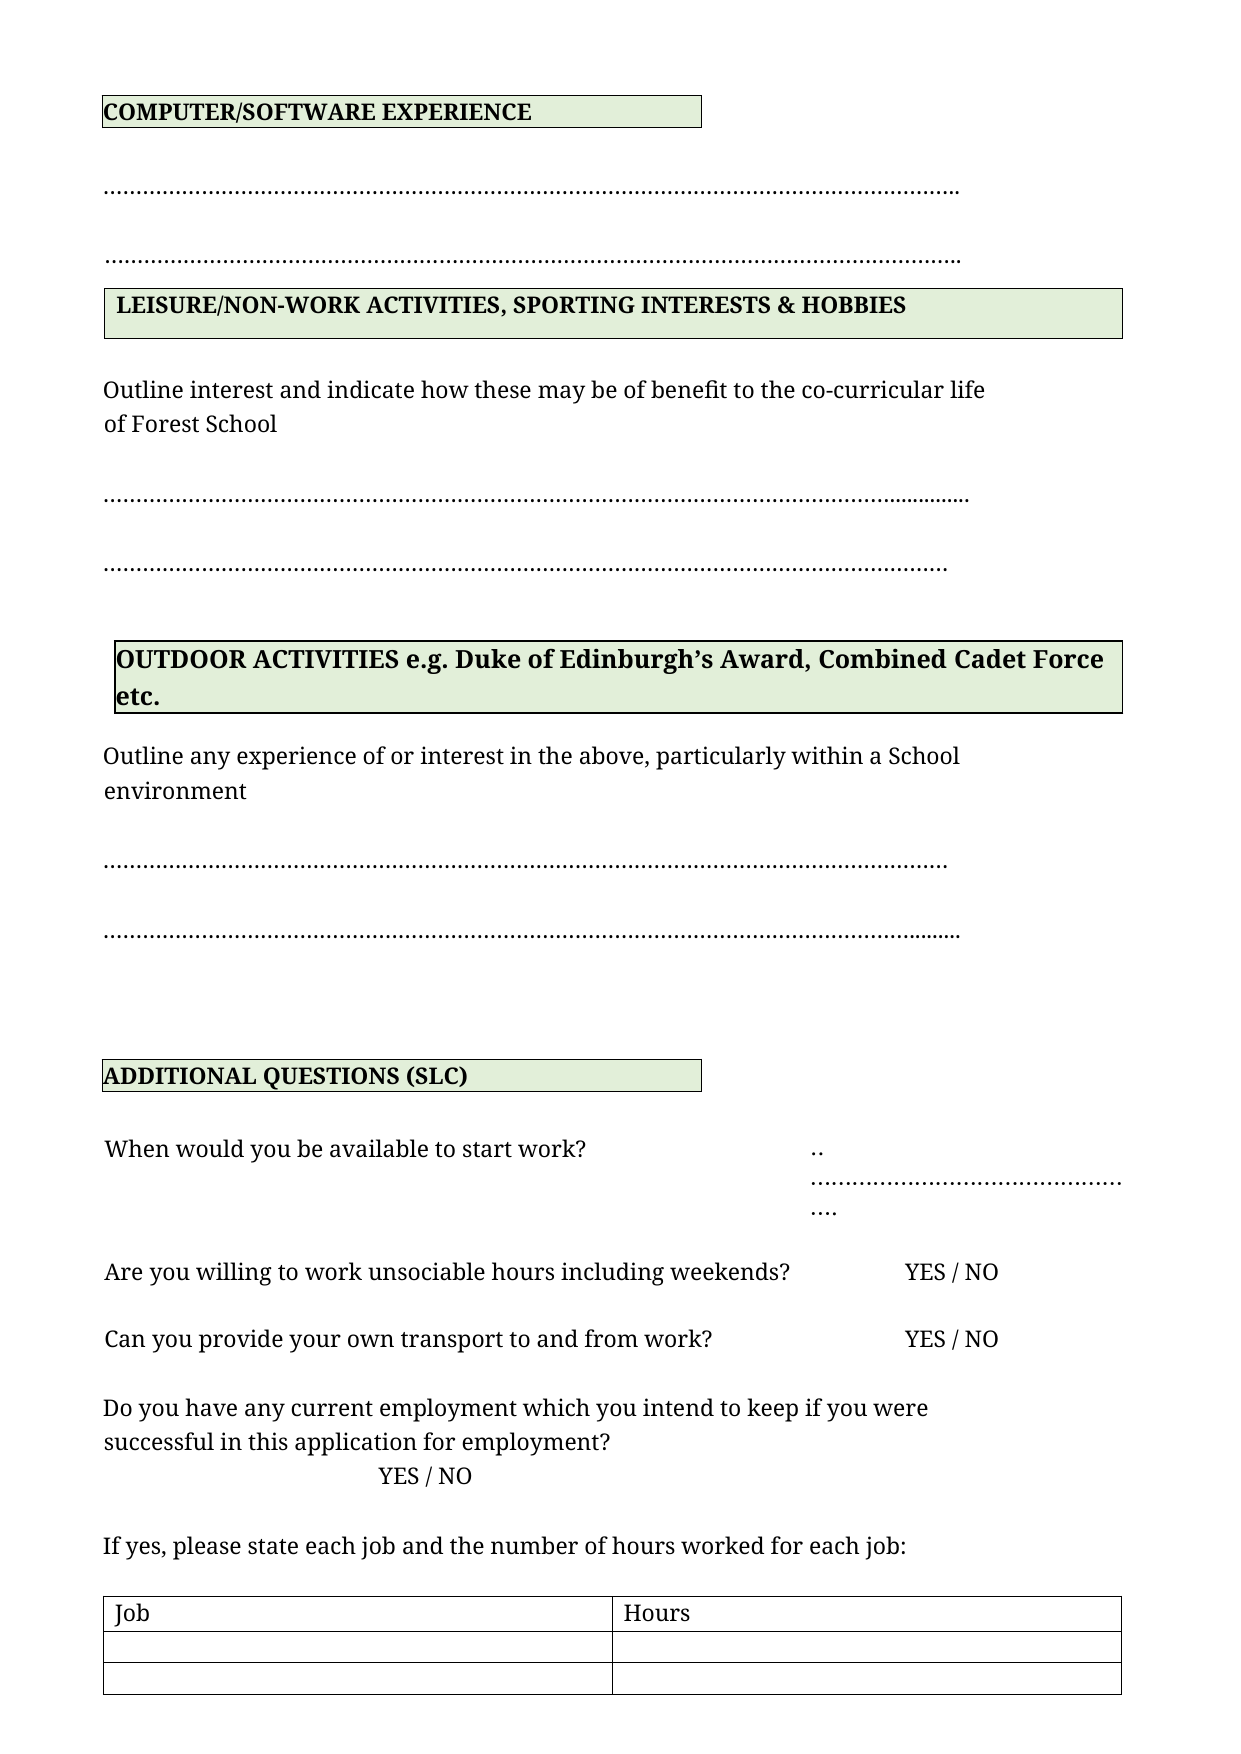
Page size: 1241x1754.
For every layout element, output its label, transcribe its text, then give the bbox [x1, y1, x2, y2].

table_header Hours [613, 1597, 1121, 1631]
text ……………………………………………………………………………………………………………......... [103, 913, 1121, 945]
text OUTDOOR ACTIVITIES e.g. Duke of Edinburgh’s Award, Combined Cadet Force etc. [116, 642, 1122, 712]
table_cell YES / NO [810, 1255, 1137, 1323]
table_cell YES / NO [810, 1323, 1137, 1357]
table_cell [613, 1632, 1121, 1662]
text Outline interest and indicate how these may be of benefit to the co-curricular life of Forest School [103, 374, 1000, 439]
table_header Job [104, 1597, 612, 1631]
table_cell Can you provide your own transport to and from work? [104, 1323, 810, 1357]
subtitle COMPUTER/SOFTWARE EXPERIENCE [103, 96, 701, 127]
text ………………………………………………………………………………………………………………….. [103, 169, 1121, 201]
text ………………………………………………………………………………………………………………… [103, 547, 1106, 578]
table_cell [613, 1663, 1121, 1694]
text If yes, please state each job and the number of hours worked for each job: [103, 1530, 1122, 1562]
text Outline any experience of or interest in the above, particularly within a School environment [103, 740, 1000, 806]
table_header LEISURE/NON-WORK ACTIVITIES, SPORTING INTERESTS & HOBBIES [105, 289, 1122, 338]
table_header When would you be available to start work? [104, 1133, 810, 1255]
text ………………………………………………………………………………………………………………….. [104, 239, 1122, 270]
subtitle ADDITIONAL QUESTIONS (SLC) [103, 1060, 701, 1091]
table_cell [104, 1632, 612, 1662]
table_header ..…………………………………………. [810, 1133, 1137, 1255]
text Do you have any current employment which you intend to keep if you were successful in this application for employment? YES / NO [103, 1391, 1000, 1491]
text ………………………………………………………………………………………………………….............. [103, 478, 1122, 509]
text ………………………………………………………………………………………………………………… [103, 844, 1106, 875]
table_cell [104, 1663, 612, 1694]
table_cell Are you willing to work unsociable hours including weekends? [104, 1255, 810, 1323]
